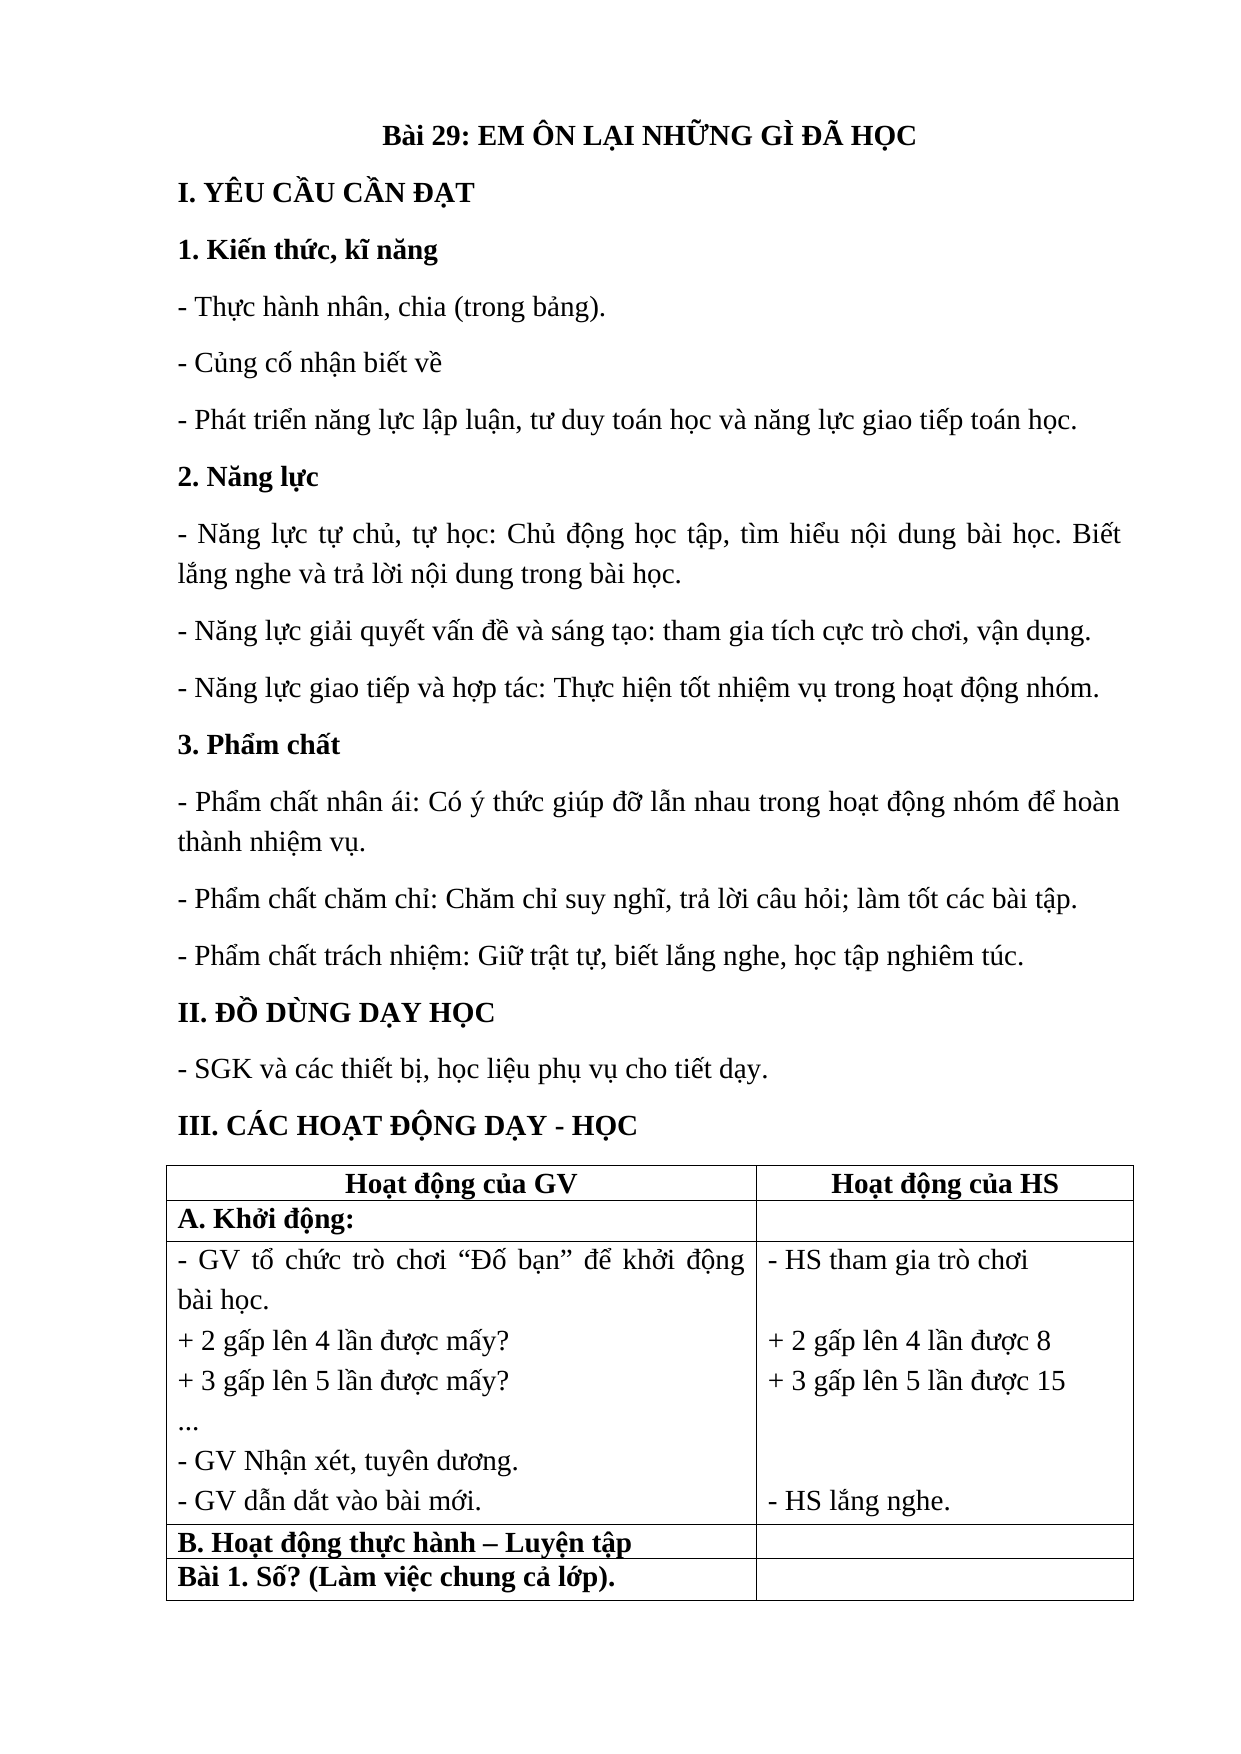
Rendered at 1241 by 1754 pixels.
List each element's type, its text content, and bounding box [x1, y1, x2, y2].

table_header Hoạt động của HS [757, 1166, 1133, 1200]
text 1. Kiến thức, kĩ năng [177, 232, 1122, 265]
text 2. Năng lực [177, 459, 1122, 493]
text - Thực hành nhân, chia (trong bảng). [177, 289, 1122, 322]
text I. YÊU CẦU CẦN ĐẠT [177, 175, 1122, 208]
text - Năng lực giao tiếp và hợp tác: Thực hiện tốt nhiệm vụ trong hoạt động nhóm. [177, 670, 1122, 704]
text Bài 29: EM ÔN LẠI NHỮNG GÌ ĐÃ HỌC [177, 118, 1122, 152]
table_cell B. Hoạt động thực hành – Luyện tập [167, 1525, 756, 1558]
text III. CÁC HOẠT ĐỘNG DẠY - HỌC [177, 1108, 1122, 1142]
text - Củng cố nhận biết về [177, 346, 1122, 379]
text - Phẩm chất nhân ái: Có ý thức giúp đỡ lẫn nhau trong hoạt động nhóm để hoàn thành nhiệm vụ. [177, 784, 1122, 858]
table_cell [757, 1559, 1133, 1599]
text - Năng lực giải quyết vấn đề và sáng tạo: tham gia tích cực trò chơi, vận dụng. [177, 613, 1122, 647]
text - Phẩm chất chăm chỉ: Chăm chỉ suy nghĩ, trả lời câu hỏi; làm tốt các bài tập. [177, 881, 1122, 914]
table_cell - GV tổ chức trò chơi “Đố bạn” để khởi động bài học. + 2 gấp lên 4 lần được mấy? + 3 gấp lên 5 lần được mấy? ... - GV Nhận xét, tuyên dương. - GV dẫn dắt vào bài mới. [167, 1242, 756, 1524]
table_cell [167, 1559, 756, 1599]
text - Năng lực tự chủ, tự học: Chủ động học tập, tìm hiểu nội dung bài học. Biết lắng nghe và trả lời nội dung trong bài học. [177, 516, 1122, 590]
table_cell [757, 1201, 1133, 1241]
text II. ĐỒ DÙNG DẠY HỌC [177, 995, 1122, 1028]
text 3. Phẩm chất [177, 727, 1122, 761]
text - Phẩm chất trách nhiệm: Giữ trật tự, biết lắng nghe, học tập nghiêm túc. [177, 938, 1122, 971]
table_header Hoạt động của GV [167, 1166, 756, 1200]
table_cell - HS tham gia trò chơi + 2 gấp lên 4 lần được 8 + 3 gấp lên 5 lần được 15 - HS lắng nghe. [757, 1242, 1133, 1524]
table_cell [757, 1525, 1133, 1558]
text - SGK và các thiết bị, học liệu phụ vụ cho tiết dạy. [177, 1052, 1122, 1085]
text - Phát triển năng lực lập luận, tư duy toán học và năng lực giao tiếp toán học. [177, 402, 1122, 436]
table_cell A. Khởi động: [167, 1201, 756, 1241]
